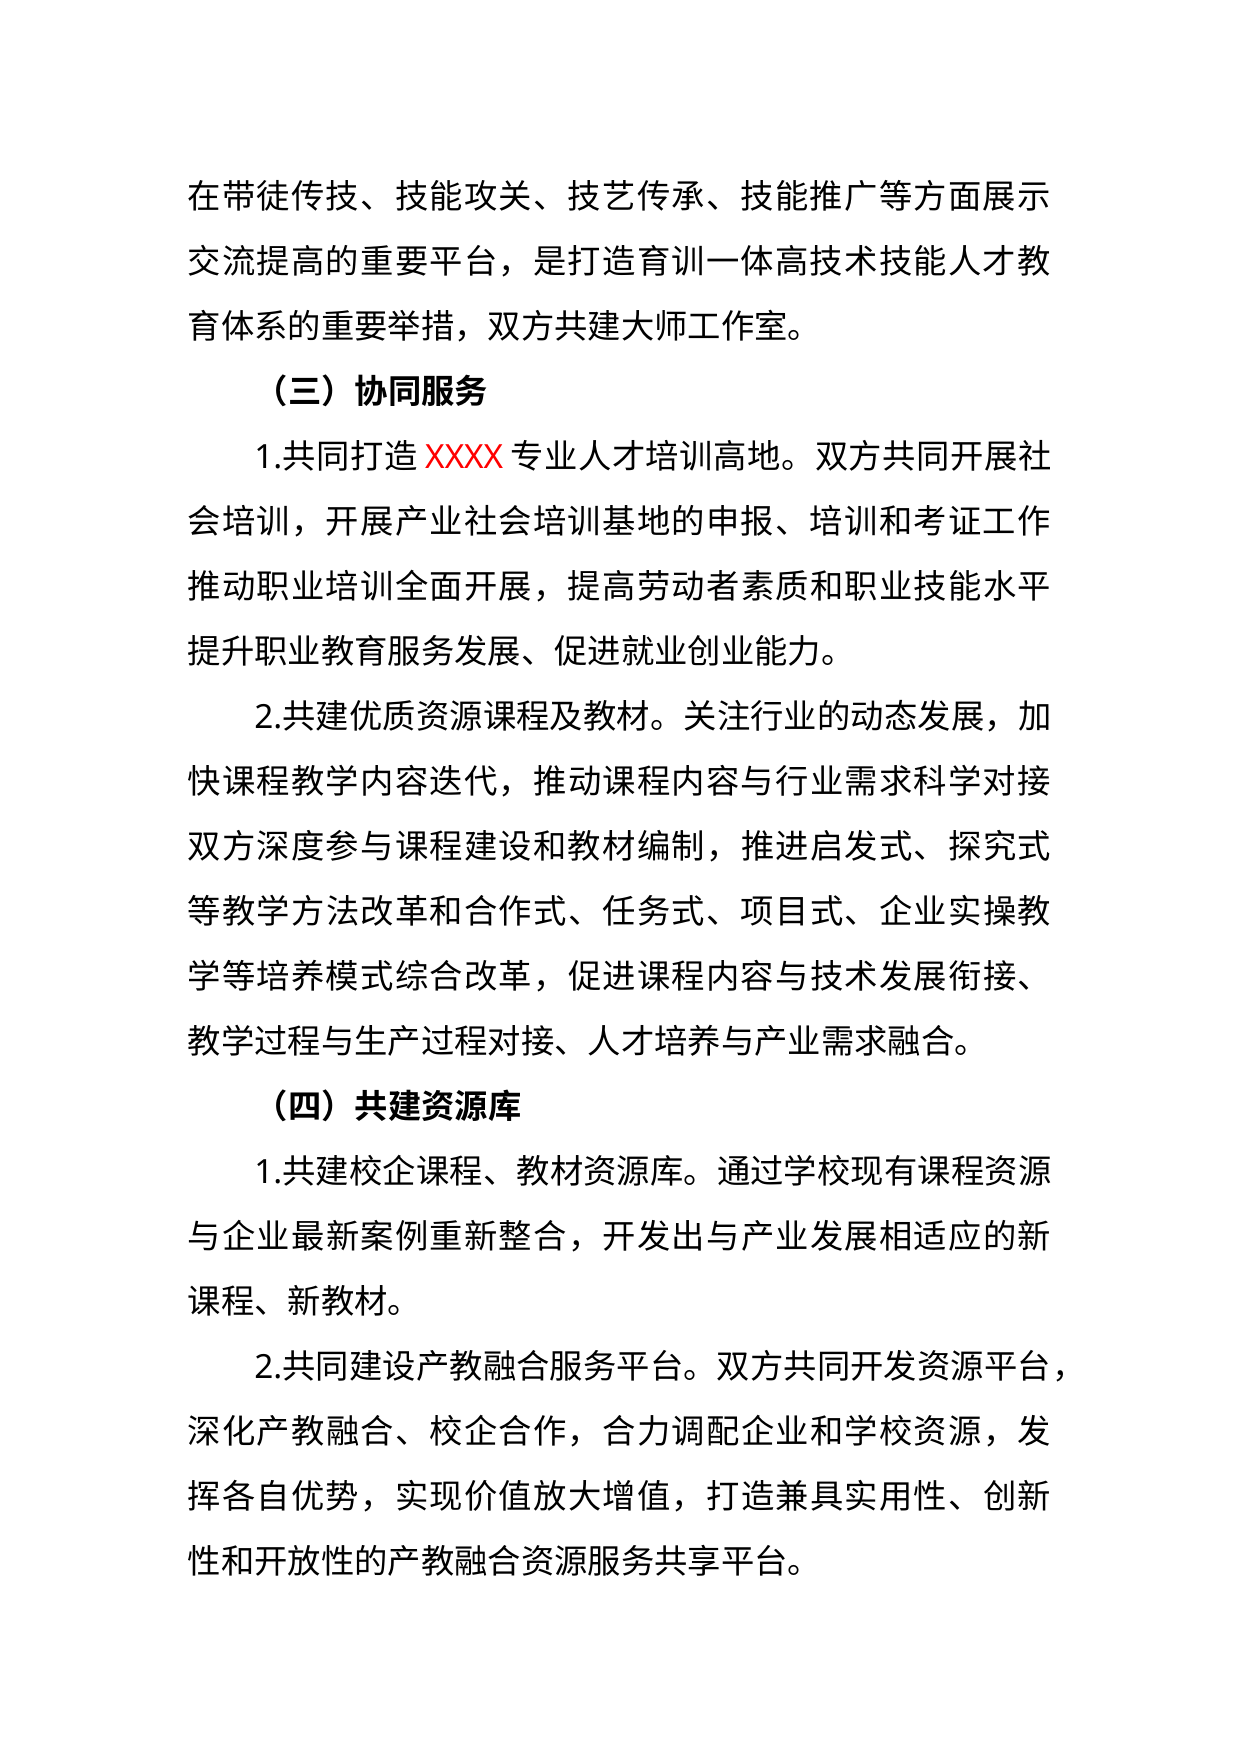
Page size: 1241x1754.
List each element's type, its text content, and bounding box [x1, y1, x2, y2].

text （四）共建资源库 [187, 1072, 1053, 1137]
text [187, 162, 1053, 357]
text 2.共建优质资源课程及教材。关注行业的动态发展，加快课程教学内容迭代，推动课程内容与行业需求科学对接，双方深度参与课程建设和教材编制，推进启发式、探究式等教学方法改革和合作式、任务式、项目式、企业实操教学等培养模式综合改革，促进课程内容与技术发展衔接、教学过程与生产过程对接、人才培养与产业需求融合。 [187, 682, 1053, 1072]
text 1.共同打造XXXX专业人才培训高地。双方共同开展社会培训，开展产业社会培训基地的申报、培训和考证工作，推动职业培训全面开展，提高劳动者素质和职业技能水平，提升职业教育服务发展、促进就业创业能力。 [187, 422, 1053, 682]
text 2.共同建设产教融合服务平台。双方共同开发资源平台，深化产教融合、校企合作，合力调配企业和学校资源，发挥各自优势，实现价值放大增值，打造兼具实用性、创新性和开放性的产教融合资源服务共享平台。 [187, 1332, 1053, 1592]
text （三）协同服务 [187, 357, 1053, 422]
text 1.共建校企课程、教材资源库。通过学校现有课程资源与企业最新案例重新整合，开发出与产业发展相适应的新课程、新教材。 [187, 1137, 1053, 1332]
